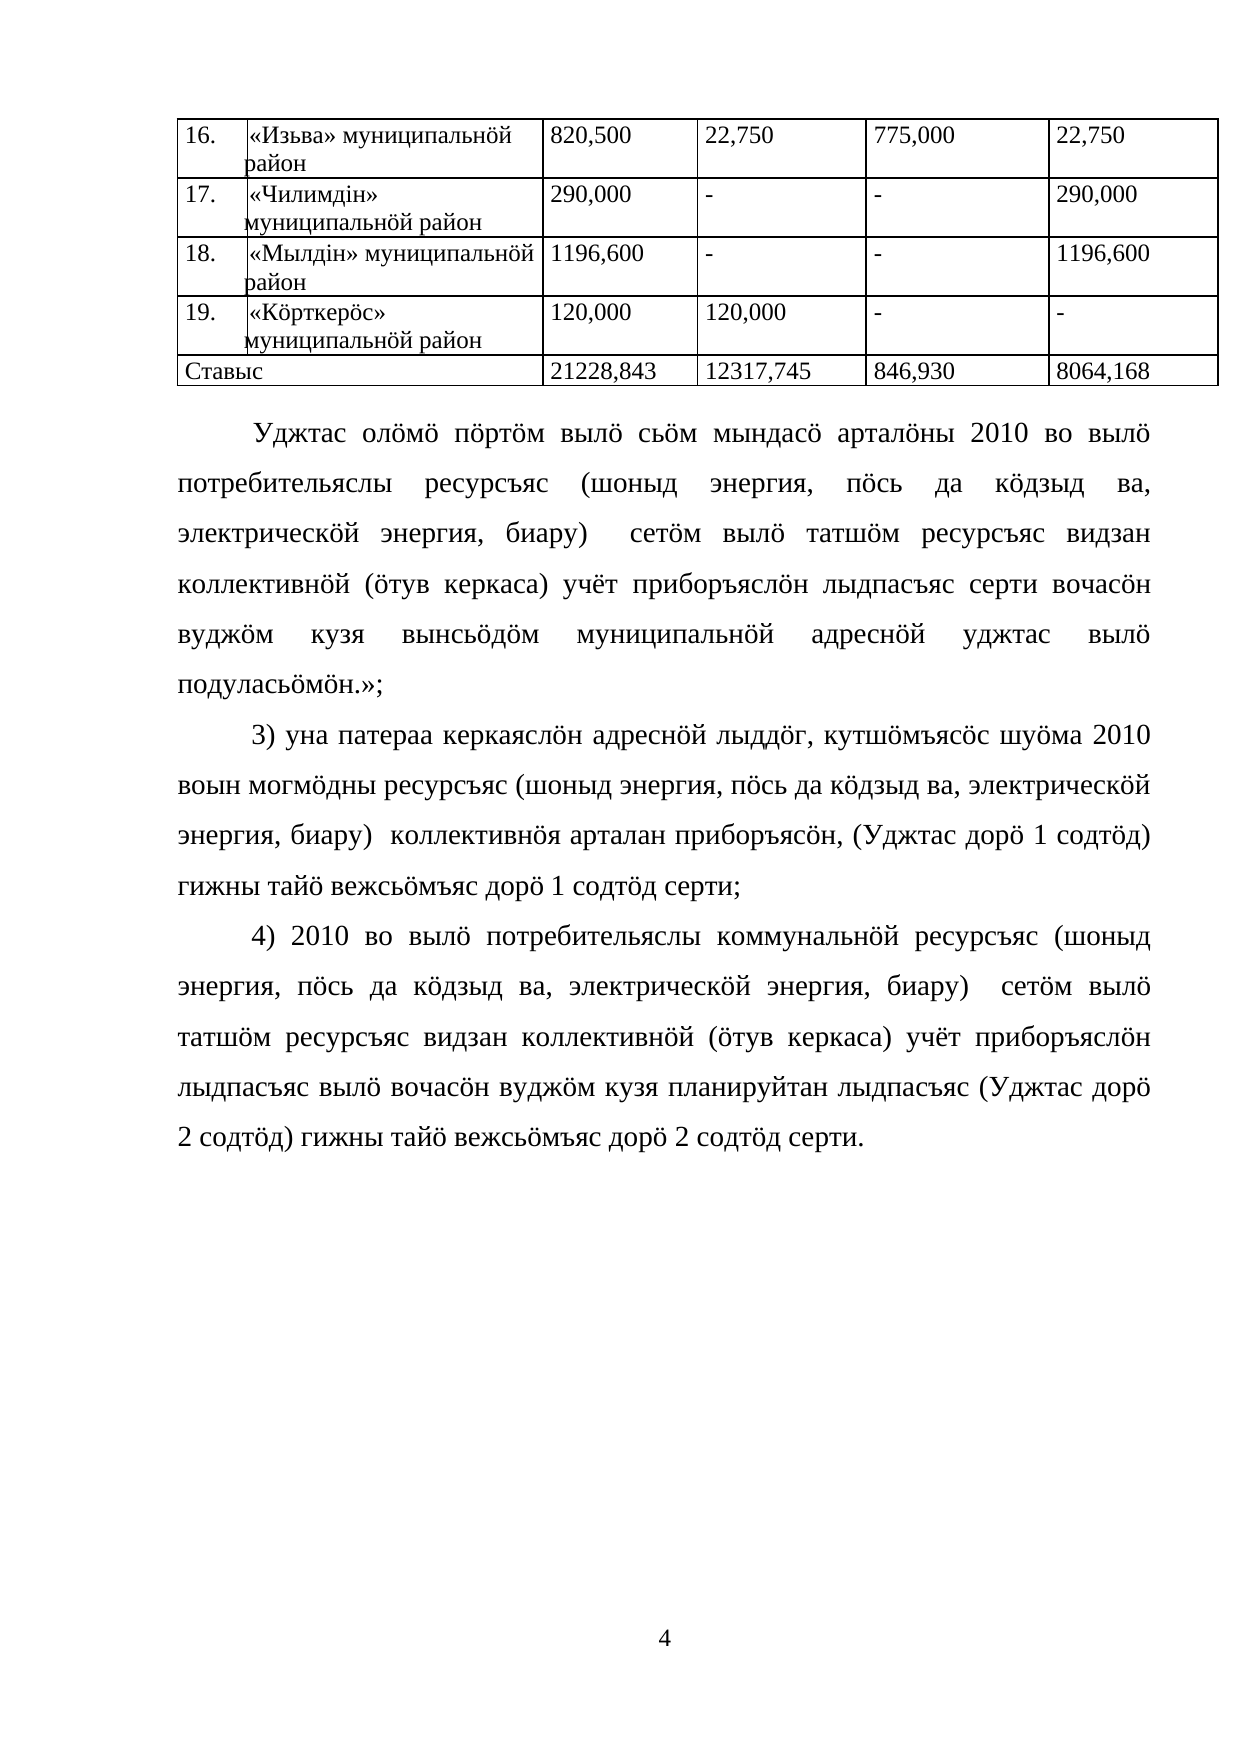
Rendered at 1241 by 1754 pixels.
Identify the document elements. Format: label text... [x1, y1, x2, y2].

table_cell - [1050, 297, 1217, 354]
table_cell 775,000 [867, 120, 1048, 177]
table_cell 120,000 [698, 297, 865, 354]
table_cell 18. [178, 238, 247, 295]
table_cell Ставыс [178, 356, 542, 385]
table_cell 12317,745 [698, 356, 865, 385]
table_cell 8064,168 [1050, 356, 1217, 385]
text 4) 2010 во вылö потребительяслы коммунальнöй ресурсъяс (шоныд энергия, пöсь да кöдзыд ва, электрическöй энергия, биару) сетöм вылö татшöм ресурсъяс видзан коллективнöй (öтув керкаса) учёт приборъяслöн лыдпасъяс вылö вочасöн вуджöм кузя планируйтан лыдпасъяс (Уджтас дорö 2 содтöд) гижны тайö вежсьöмъяс дорö 2 содтöд серти. [177, 918, 1152, 1153]
table_cell 1196,600 [1050, 238, 1217, 295]
table_cell «Изьва» муниципальнöй район [248, 120, 542, 177]
table_cell 16. [178, 120, 247, 177]
table_cell 21228,843 [544, 356, 697, 385]
table_cell - [867, 297, 1048, 354]
table_cell «Мылдін» муниципальнöй район [248, 238, 542, 295]
table_cell 19. [178, 297, 247, 354]
table_cell 22,750 [1050, 120, 1217, 177]
table_cell 846,930 [867, 356, 1048, 385]
table_cell 120,000 [544, 297, 697, 354]
table_cell 820,500 [544, 120, 697, 177]
table_cell «Кöрткерöс» муниципальнöй район [248, 297, 542, 354]
text 3) уна патераа керкаяслöн адреснöй лыддöг, кутшöмъясöс шуöма 2010 воын могмöдны ресурсъяс (шоныд энергия, пöсь да кöдзыд ва, электрическöй энергия, биару) коллективнöя арталан приборъясöн, (Уджтас дорö 1 содтöд) гижны тайö вежсьöмъяс дорö 1 содтöд серти; [177, 717, 1152, 901]
table_cell - [867, 179, 1048, 236]
table_cell «Чилимдін» муниципальнöй район [248, 179, 542, 236]
table_cell 1196,600 [544, 238, 697, 295]
table_cell 290,000 [544, 179, 697, 236]
table_cell - [698, 238, 865, 295]
table_cell 22,750 [698, 120, 865, 177]
table_cell - [698, 179, 865, 236]
table_cell - [867, 238, 1048, 295]
table_cell 17. [178, 179, 247, 236]
table_cell 290,000 [1050, 179, 1217, 236]
text Уджтас олöмö пöртöм вылö сьöм мындасö арталöны 2010 во вылö потребительяслы ресурсъяс (шоныд энергия, пöсь да кöдзыд ва, электрическöй энергия, биару) сетöм вылö татшöм ресурсъяс видзан коллективнöй (öтув керкаса) учёт приборъяслöн лыдпасъяс серти вочасöн вуджöм кузя вынсьöдöм муниципальнöй адреснöй уджтас вылö подуласьöмöн.»; [177, 415, 1152, 700]
